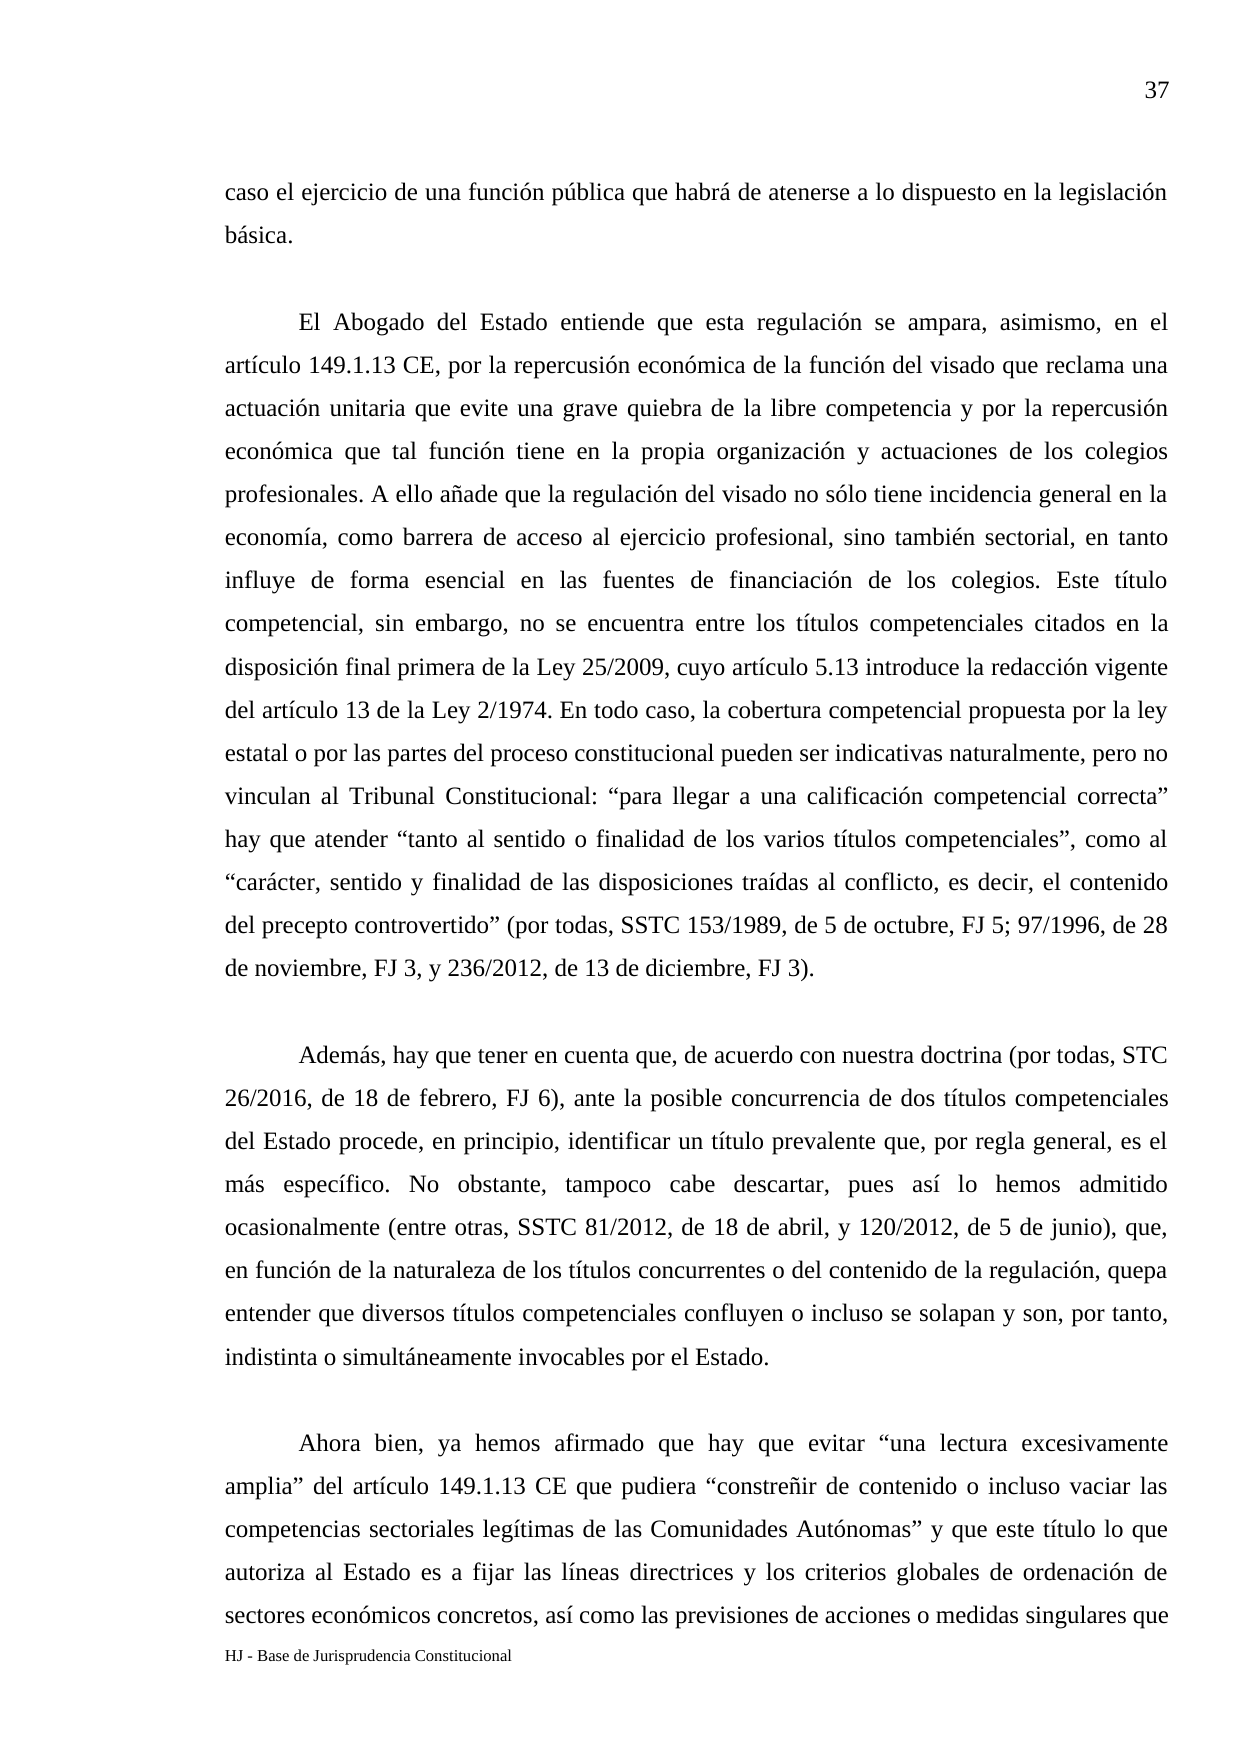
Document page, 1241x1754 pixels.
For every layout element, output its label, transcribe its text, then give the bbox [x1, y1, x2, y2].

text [224, 1428, 1169, 1629]
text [224, 177, 1169, 249]
text Además, hay que tener en cuenta que, de acuerdo con nuestra doctrina (por todas, STC 26/2016, de 18 de febrero, FJ 6), ante la posible concurrencia de dos títulos competenciales del Estado procede, en principio, identificar un título prevalente que, por regla general, es el más específico. No obstante, tampoco cabe descartar, pues así lo hemos admitido ocasionalmente (entre otras, SSTC 81/2012, de 18 de abril, y 120/2012, de 5 de junio), que, en función de la naturaleza de los títulos concurrentes o del contenido de la regulación, quepa entender que diversos títulos competenciales confluyen o incluso se solapan y son, por tanto, indistinta o simultáneamente invocables por el Estado. [224, 1040, 1169, 1370]
text El Abogado del Estado entiende que esta regulación se ampara, asimismo, en el artículo 149.1.13 CE, por la repercusión económica de la función del visado que reclama una actuación unitaria que evite una grave quiebra de la libre competencia y por la repercusión económica que tal función tiene en la propia organización y actuaciones de los colegios profesionales. A ello añade que la regulación del visado no sólo tiene incidencia general en la economía, como barrera de acceso al ejercicio profesional, sino también sectorial, en tanto influye de forma esencial en las fuentes de financiación de los colegios. Este título competencial, sin embargo, no se encuentra entre los títulos competenciales citados en la disposición final primera de la Ley 25/2009, cuyo artículo 5.13 introduce la redacción vigente del artículo 13 de la Ley 2/1974. En todo caso, la cobertura competencial propuesta por la ley estatal o por las partes del proceso constitucional pueden ser indicativas naturalmente, pero no vinculan al Tribunal Constitucional: “para llegar a una calificación competencial correcta” hay que atender “tanto al sentido o finalidad de los varios títulos competenciales”, como al “carácter, sentido y finalidad de las disposiciones traídas al conflicto, es decir, el contenido del precepto controvertido” (por todas, SSTC 153/1989, de 5 de octubre, FJ 5; 97/1996, de 28 de noviembre, FJ 3, y 236/2012, de 13 de diciembre, FJ 3). [224, 307, 1169, 982]
